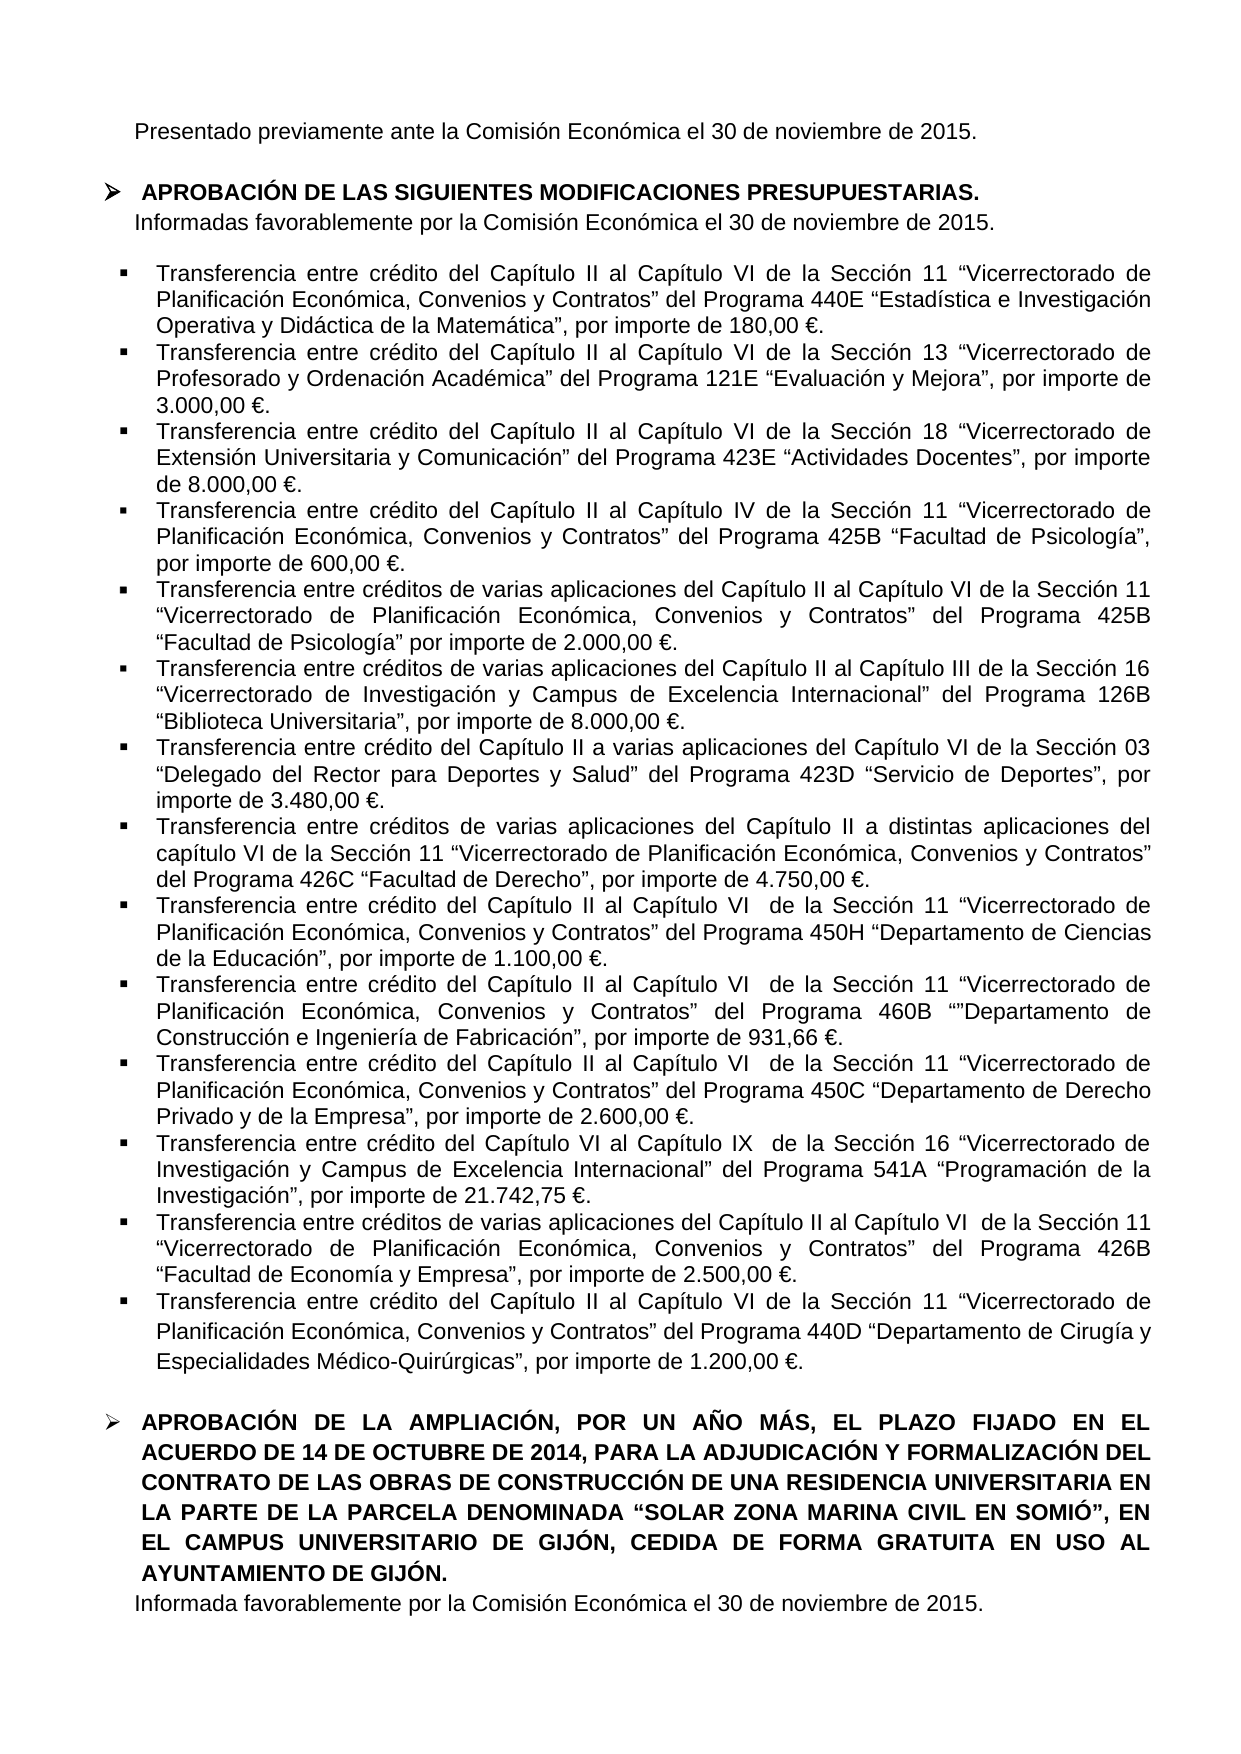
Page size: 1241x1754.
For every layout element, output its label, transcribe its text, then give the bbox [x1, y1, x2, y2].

list APROBACIÓN DE LAS SIGUIENTES MODIFICACIONES PRESUPUESTARIAS. [103, 178, 1152, 205]
list Transferencia entre crédito del Capítulo II al Capítulo VI de la Sección 11 “Vicerrectorado de Planificación Económica, Convenios y Contratos” del Programa 450C “Departamento de Derecho Privado y de la Empresa”, por importe de 2.600,00 €. [118, 1050, 1152, 1129]
list Transferencia entre crédito del Capítulo II al Capítulo IV de la Sección 11 “Vicerrectorado de Planificación Económica, Convenios y Contratos” del Programa 425B “Facultad de Psicología”, por importe de 600,00 €. [118, 497, 1152, 576]
list Transferencia entre crédito del Capítulo II al Capítulo VI de la Sección 13 “Vicerrectorado de Profesorado y Ordenación Académica” del Programa 121E “Evaluación y Mejora”, por importe de 3.000,00 €. [118, 339, 1152, 418]
list Informada favorablemente por la Comisión Económica el 30 de noviembre de 2015. [134, 1590, 1152, 1616]
list Transferencia entre crédito del Capítulo II al Capítulo VI de la Sección 11 “Vicerrectorado de Planificación Económica, Convenios y Contratos” del Programa 460B “”Departamento de Construcción e Ingeniería de Fabricación”, por importe de 931,66 €. [118, 971, 1152, 1050]
list Transferencia entre créditos de varias aplicaciones del Capítulo II a distintas aplicaciones del capítulo VI de la Sección 11 “Vicerrectorado de Planificación Económica, Convenios y Contratos” del Programa 426C “Facultad de Derecho”, por importe de 4.750,00 €. [118, 813, 1152, 892]
list Presentado previamente ante la Comisión Económica el 30 de noviembre de 2015. [134, 118, 1152, 144]
list Transferencia entre crédito del Capítulo VI al Capítulo IX de la Sección 16 “Vicerrectorado de Investigación y Campus de Excelencia Internacional” del Programa 541A “Programación de la Investigación”, por importe de 21.742,75 €. [118, 1129, 1152, 1208]
list Transferencia entre créditos de varias aplicaciones del Capítulo II al Capítulo III de la Sección 16 “Vicerrectorado de Investigación y Campus de Excelencia Internacional” del Programa 126B “Biblioteca Universitaria”, por importe de 8.000,00 €. [118, 655, 1152, 734]
list Transferencia entre créditos de varias aplicaciones del Capítulo II al Capítulo VI de la Sección 11 “Vicerrectorado de Planificación Económica, Convenios y Contratos” del Programa 426B “Facultad de Economía y Empresa”, por importe de 2.500,00 €. [118, 1208, 1152, 1288]
list Transferencia entre crédito del Capítulo II al Capítulo VI de la Sección 11 “Vicerrectorado de Planificación Económica, Convenios y Contratos” del Programa 440E “Estadística e Investigación Operativa y Didáctica de la Matemática”, por importe de 180,00 €. [118, 260, 1152, 339]
list Transferencia entre crédito del Capítulo II al Capítulo VI de la Sección 18 “Vicerrectorado de Extensión Universitaria y Comunicación” del Programa 423E “Actividades Docentes”, por importe de 8.000,00 €. [118, 418, 1152, 497]
list Transferencia entre créditos de varias aplicaciones del Capítulo II al Capítulo VI de la Sección 11 “Vicerrectorado de Planificación Económica, Convenios y Contratos” del Programa 425B “Facultad de Psicología” por importe de 2.000,00 €. [118, 576, 1152, 655]
list Transferencia entre crédito del Capítulo II a varias aplicaciones del Capítulo VI de la Sección 03 “Delegado del Rector para Deportes y Salud” del Programa 423D “Servicio de Deportes”, por importe de 3.480,00 €. [118, 734, 1152, 813]
list Transferencia entre crédito del Capítulo II al Capítulo VI de la Sección 11 “Vicerrectorado de Planificación Económica, Convenios y Contratos” del Programa 440D “Departamento de Cirugía y Especialidades Médico-Quirúrgicas”, por importe de 1.200,00 €. [118, 1288, 1152, 1374]
list Informadas favorablemente por la Comisión Económica el 30 de noviembre de 2015. [134, 209, 1152, 235]
list APROBACIÓN DE LA AMPLIACIÓN, POR UN AÑO MÁS, EL PLAZO FIJADO EN EL ACUERDO DE 14 DE OCTUBRE DE 2014, PARA LA ADJUDICACIÓN Y FORMALIZACIÓN DEL CONTRATO DE LAS OBRAS DE CONSTRUCCIÓN DE UNA RESIDENCIA UNIVERSITARIA EN LA PARTE DE LA PARCELA DENOMINADA “SOLAR ZONA MARINA CIVIL EN SOMIÓ”, EN EL CAMPUS UNIVERSITARIO DE GIJÓN, CEDIDA DE FORMA GRATUITA EN USO AL AYUNTAMIENTO DE GIJÓN. [103, 1408, 1152, 1586]
list Transferencia entre crédito del Capítulo II al Capítulo VI de la Sección 11 “Vicerrectorado de Planificación Económica, Convenios y Contratos” del Programa 450H “Departamento de Ciencias de la Educación”, por importe de 1.100,00 €. [118, 892, 1152, 971]
